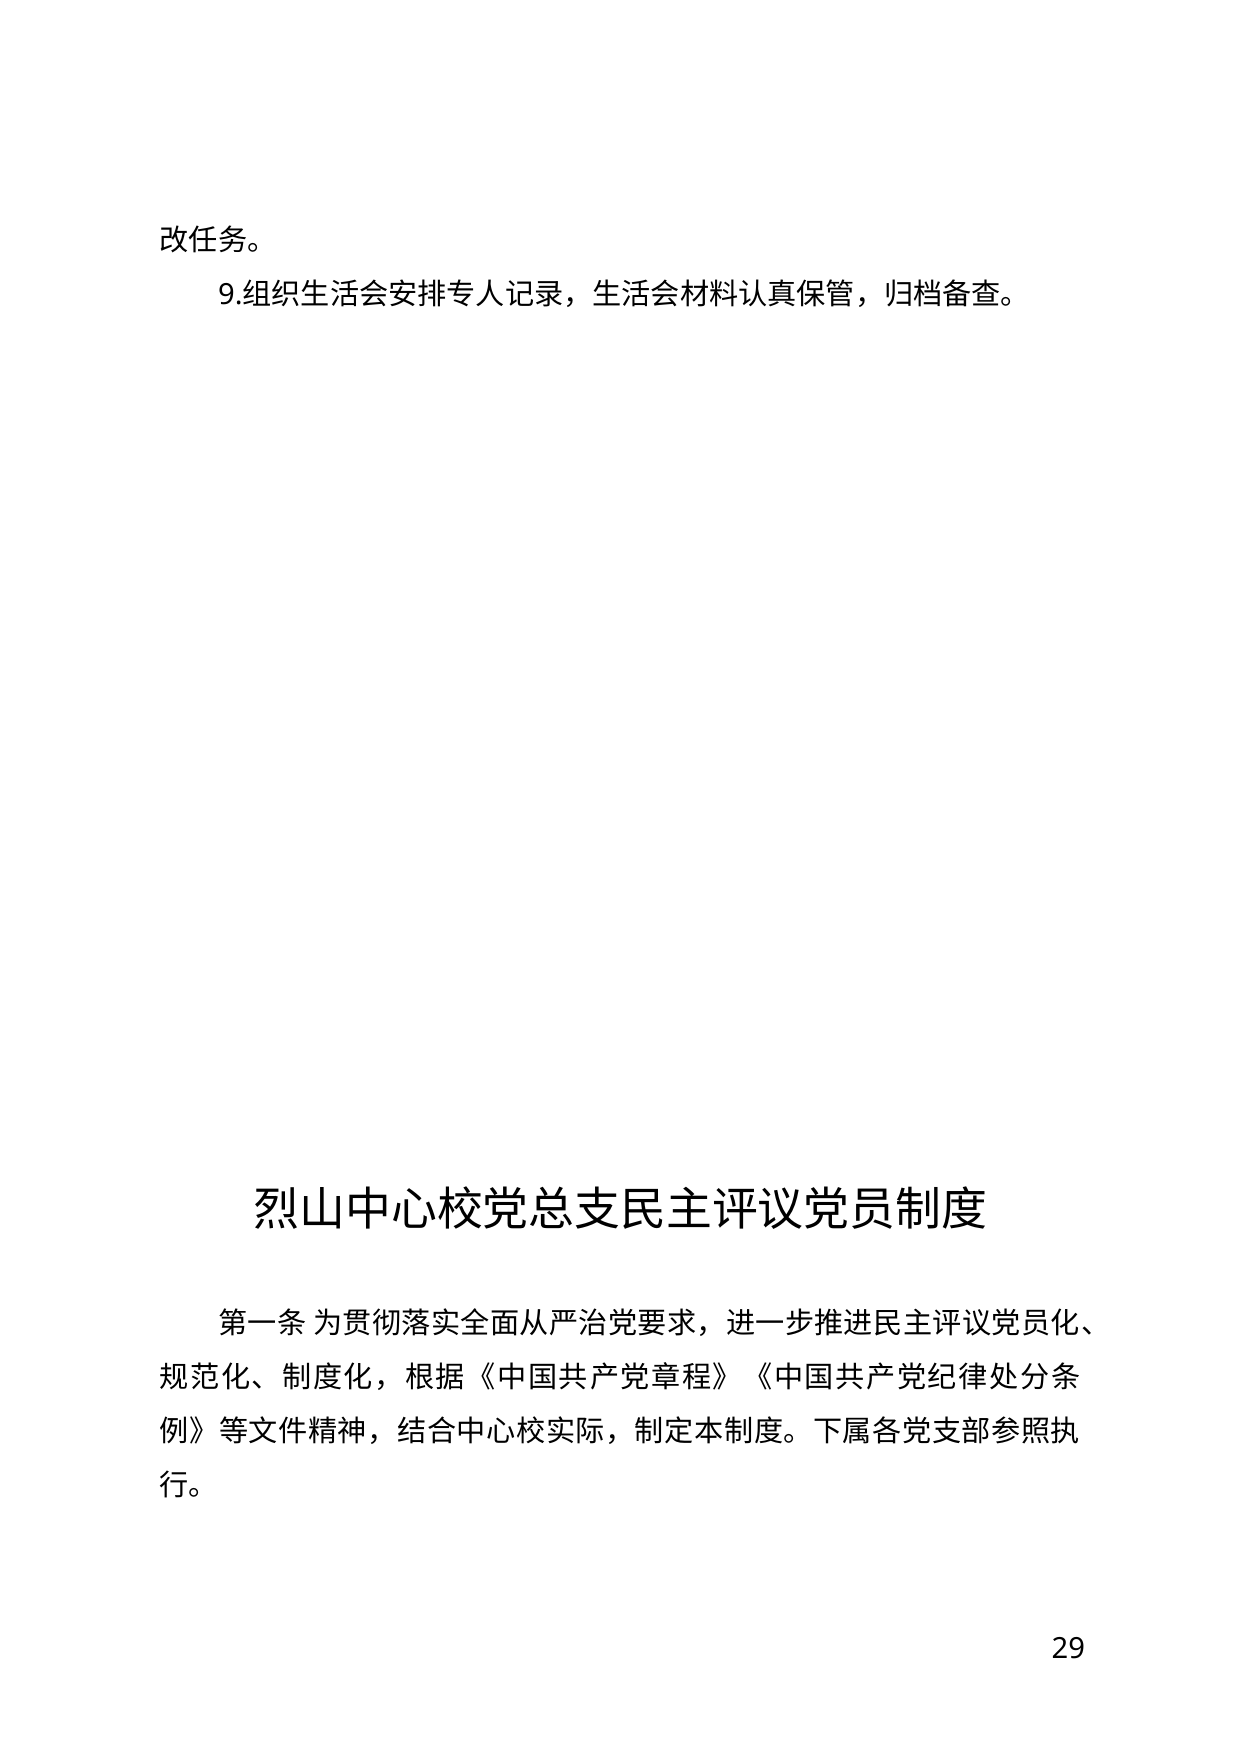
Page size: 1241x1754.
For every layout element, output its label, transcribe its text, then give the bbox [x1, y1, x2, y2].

text 烈山中心校党总支民主评议党员制度 [159, 1182, 1081, 1236]
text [159, 207, 1081, 261]
text 9.组织生活会安排专人记录，生活会材料认真保管，归档备查。 [159, 261, 1081, 315]
text 第一条 为贯彻落实全面从严治党要求，进一步推进民主评议党员化、规范化、制度化，根据《中国共产党章程》《中国共产党纪律处分条例》等文件精神，结合中心校实际，制定本制度。下属各党支部参照执行。 [159, 1290, 1081, 1507]
